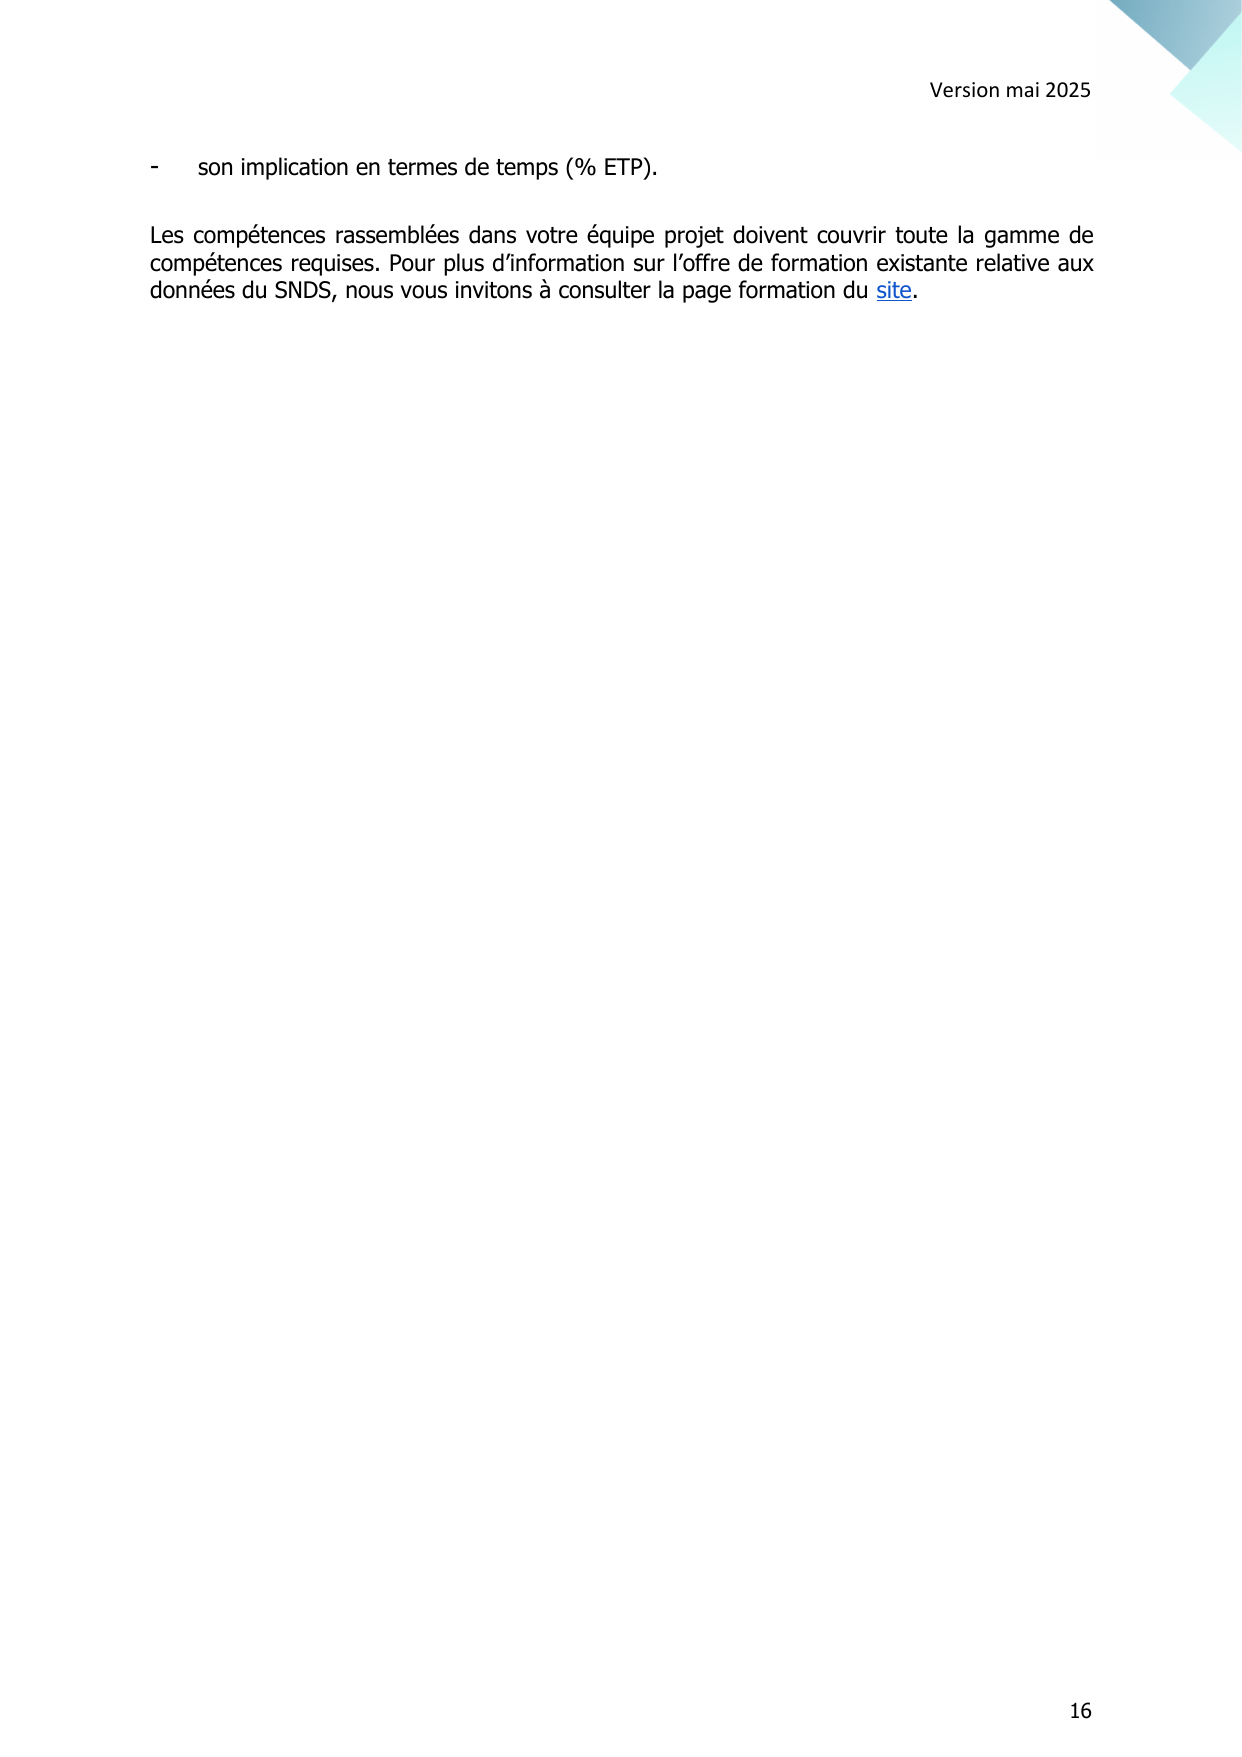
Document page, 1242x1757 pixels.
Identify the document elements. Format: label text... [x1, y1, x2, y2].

picture [1097, 0, 1242, 157]
text Les compétences rassemblées dans votre équipe projet doivent couvrir toute la gamme de compétences requises. Pour plus d’information sur l’offre de formation existante relative aux données du SNDS, nous vous invitons à consulter la page formation du site. [150, 220, 1096, 303]
list son implication en termes de temps (% ETP). [150, 150, 1096, 180]
